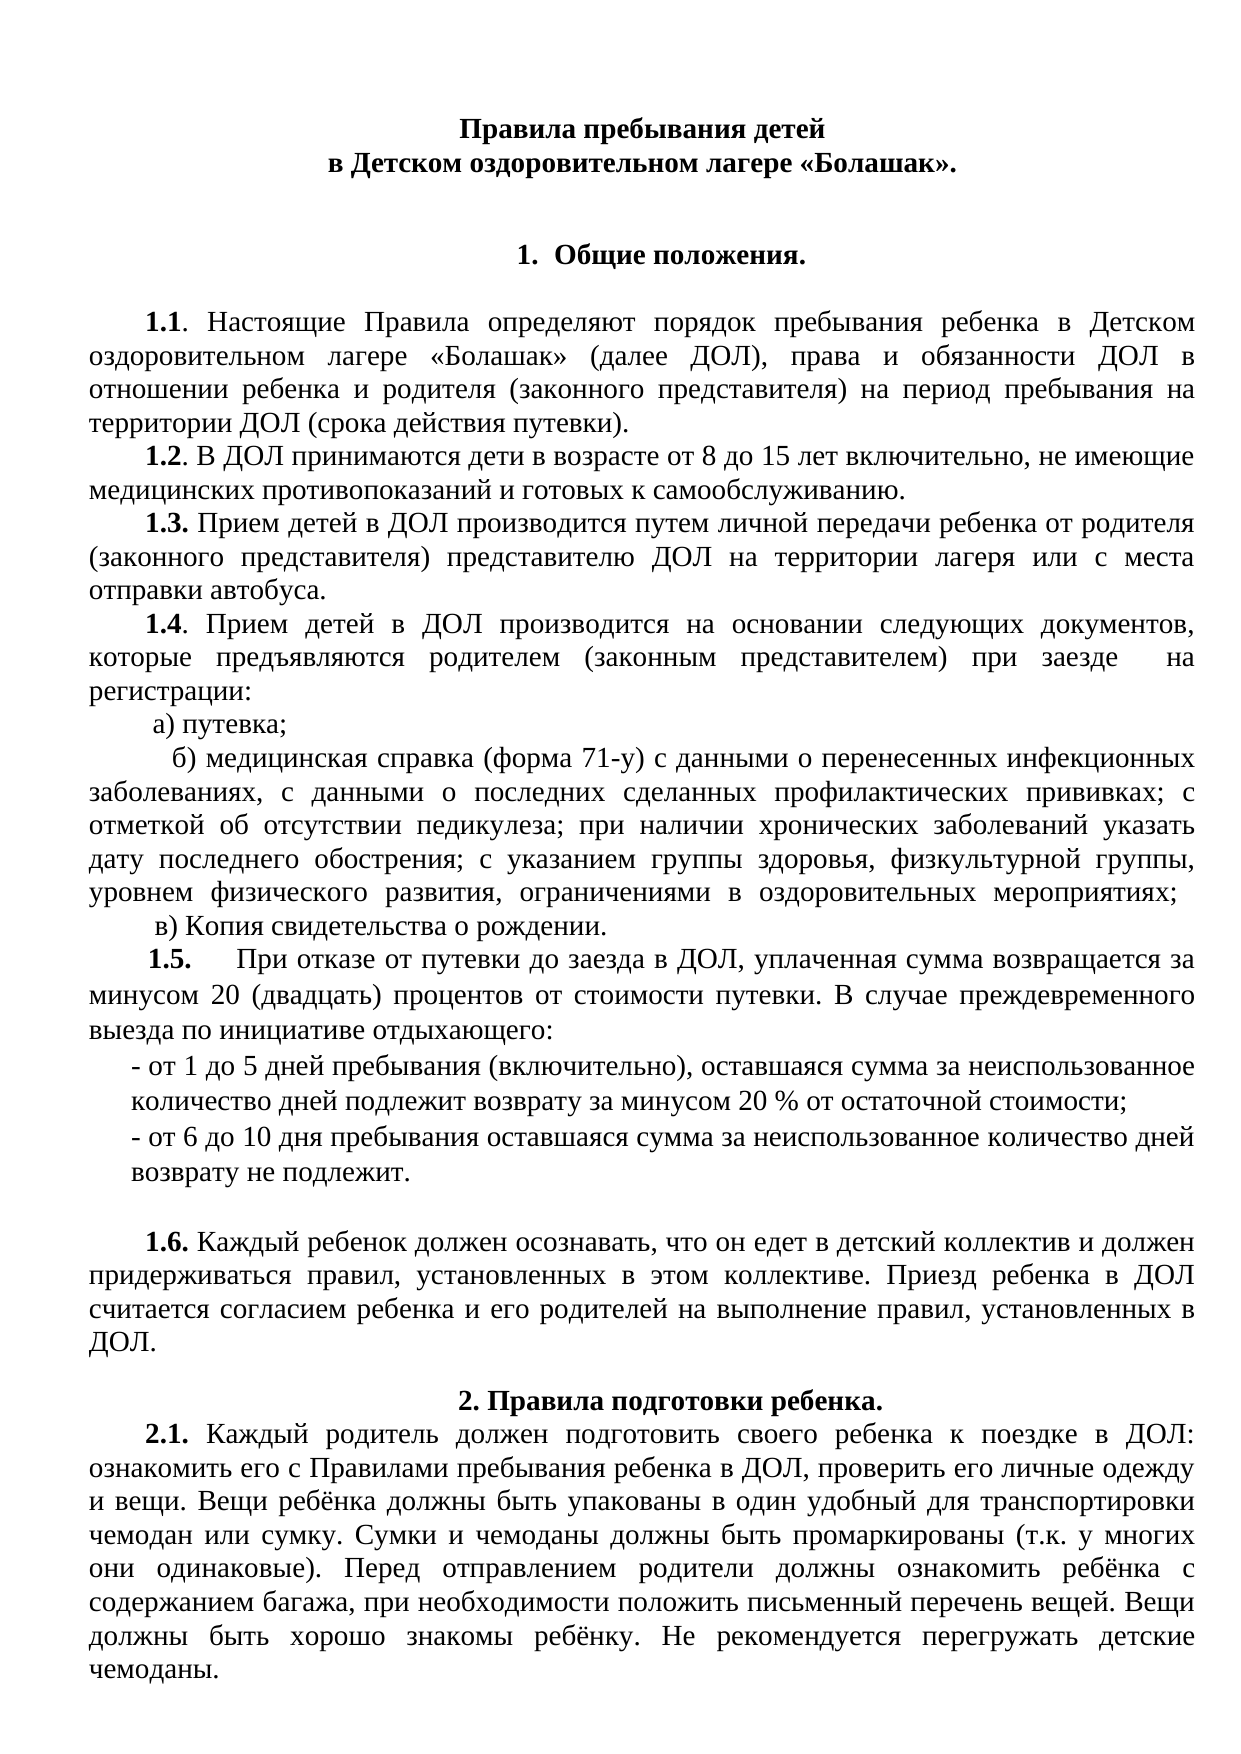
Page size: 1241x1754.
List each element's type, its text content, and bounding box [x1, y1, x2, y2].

text Правила пребывания детей [89, 111, 1196, 145]
list Общие положения. [126, 237, 1196, 271]
text 2. Правила подготовки ребенка. [89, 1383, 1196, 1416]
text 1.1. Настоящие Правила определяют порядок пребывания ребенка в Детском оздоровительном лагере «Болашак» (далее ДОЛ), права и обязанности ДОЛ в отношении ребенка и родителя (законного представителя) на период пребывания на территории ДОЛ (срока действия путевки). [89, 304, 1196, 438]
text - от 6 до 10 дня пребывания оставшаяся сумма за неиспользованное количество дней возврату не подлежит. [131, 1119, 1196, 1188]
text 2.1. Каждый родитель должен подготовить своего ребенка к поездке в ДОЛ: ознакомить его с Правилами пребывания ребенка в ДОЛ, проверить его личные одежду и вещи. Вещи ребёнка должны быть упакованы в один удобный для транспортировки чемодан или сумку. Сумки и чемоданы должны быть промаркированы (т.к. у многих они одинаковые). Перед отправлением родители должны ознакомить ребёнка с содержанием багажа, при необходимости положить письменный перечень вещей. Вещи должны быть хорошо знакомы ребёнку. Не рекомендуется перегружать детские чемоданы. [89, 1416, 1196, 1685]
text а) путевка; [89, 707, 1196, 740]
text 1.3. Прием детей в ДОЛ производится путем личной передачи ребенка от родителя (законного представителя) представителю ДОЛ на территории лагеря или с места отправки автобуса. [89, 505, 1196, 606]
text 1.2. В ДОЛ принимаются дети в возрасте от 8 до 15 лет включительно, не имеющие медицинских противопоказаний и готовых к самообслуживанию. [89, 438, 1196, 505]
text 1.6. Каждый ребенок должен осознавать, что он едет в детский коллектив и должен придерживаться правил, установленных в этом коллективе. Приезд ребенка в ДОЛ считается согласием ребенка и его родителей на выполнение правил, установленных в ДОЛ. [89, 1224, 1196, 1358]
text - от 1 до 5 дней пребывания (включительно), оставшаяся сумма за неиспользованное количество дней подлежит возврату за минусом 20 % от остаточной стоимости; [131, 1048, 1196, 1117]
text в Детском оздоровительном лагере «Болашак». [89, 145, 1196, 178]
text 1.4. Прием детей в ДОЛ производится на основании следующих документов, которые предъявляются родителем (законным представителем) при заезде на регистрации: [89, 606, 1196, 707]
text б) медицинская справка (форма 71-у) с данными о перенесенных инфекционных заболеваниях, с данными о последних сделанных профилактических прививках; с отметкой об отсутствии педикулеза; при наличии хронических заболеваний указать дату последнего обострения; с указанием группы здоровья, физкультурной группы, уровнем физического развития, ограничениями в оздоровительных мероприятиях; в) Копия свидетельства о рождении. [89, 740, 1196, 941]
list При отказе от путевки до заезда в ДОЛ, уплаченная сумма возвращается за минусом 20 (двадцать) процентов от стоимости путевки. В случае преждевременного выезда по инициативе отдыхающего: [89, 941, 1196, 1046]
